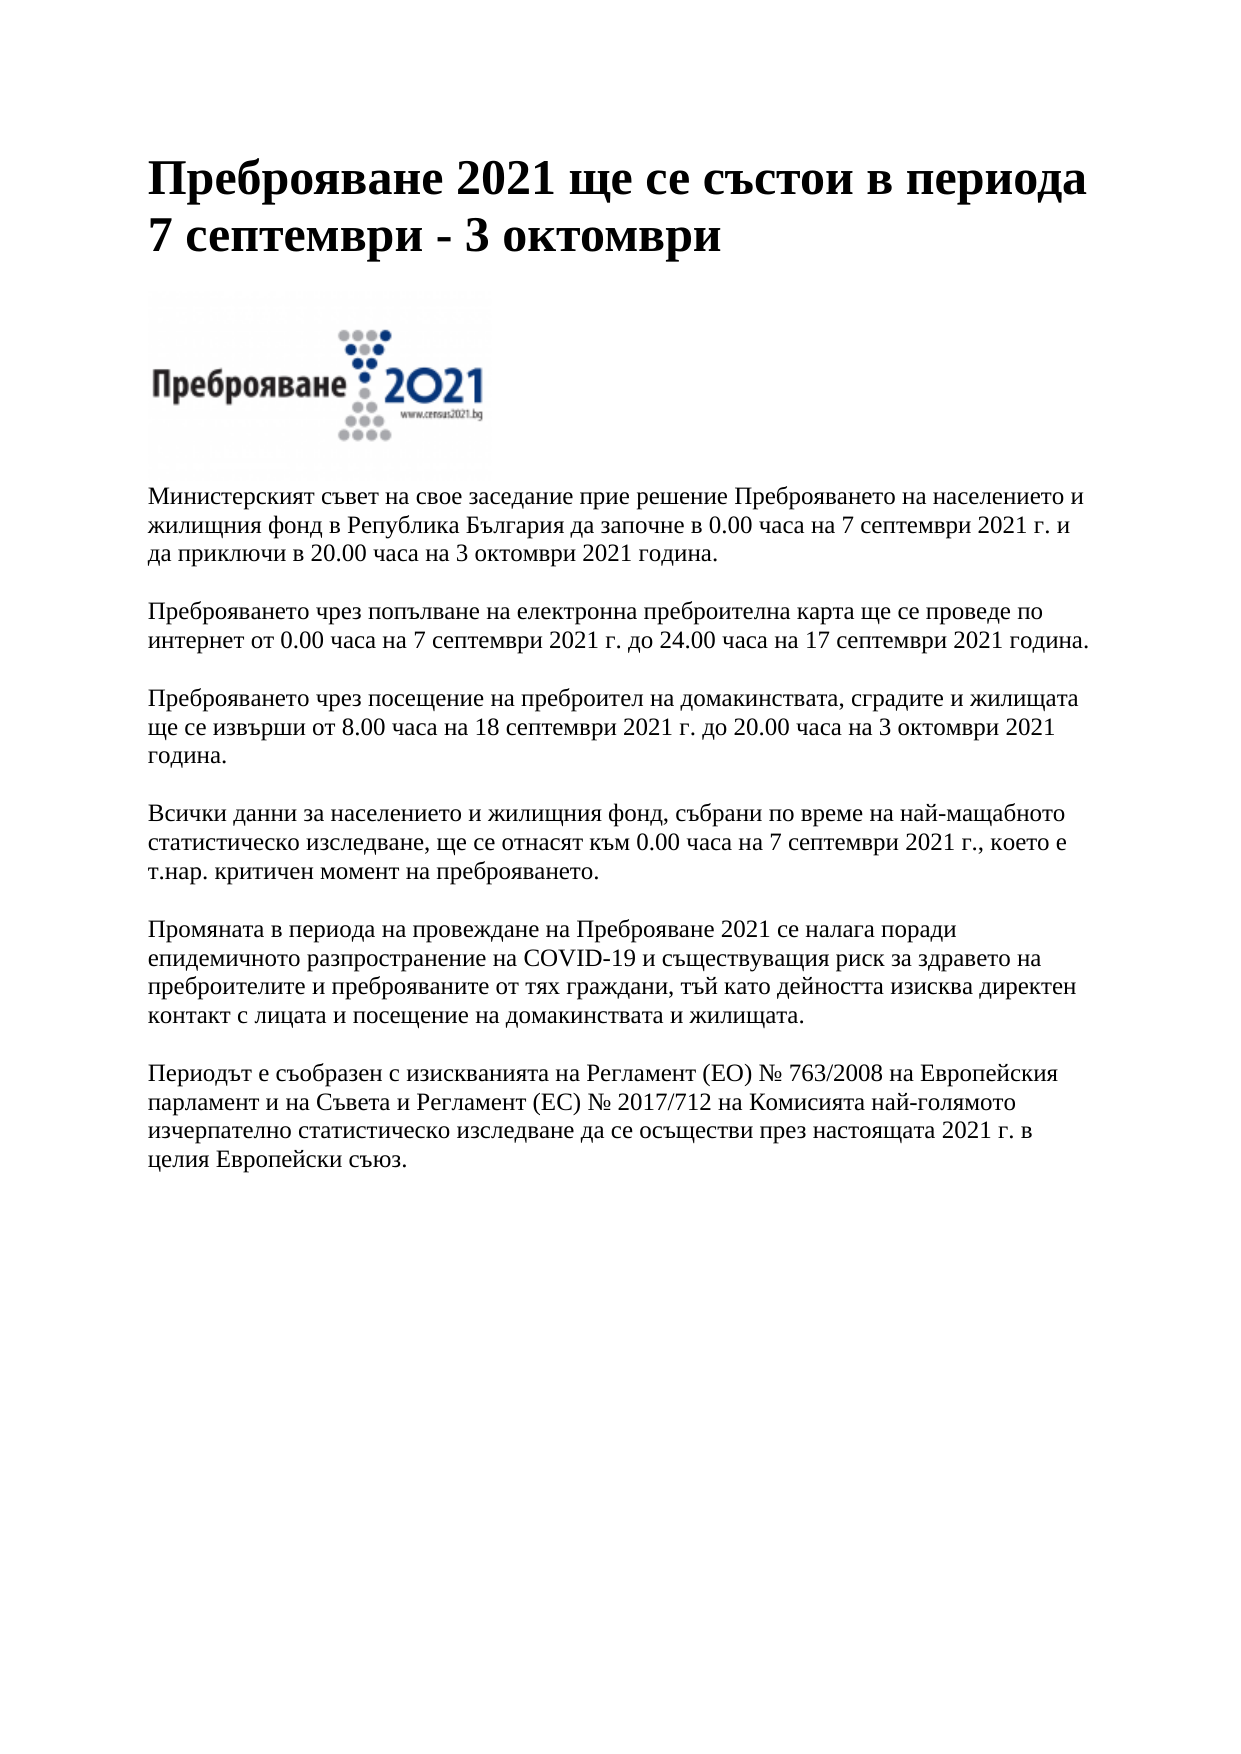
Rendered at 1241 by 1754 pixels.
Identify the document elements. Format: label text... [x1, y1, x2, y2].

text Министерският съвет на свое заседание прие решение Преброяването на населението и жилищния фонд в Република България да започне в 0.00 часа на 7 септември 2021 г. и да приключи в 20.00 часа на 3 октомври 2021 година. [148, 481, 1093, 567]
text Промяната в периода на провеждане на Преброяване 2021 се налага поради епидемичното разпространение на COVID-19 и съществуващия риск за здравето на преброителите и преброяваните от тях граждани, тъй като дейността изисква директен контакт с лицата и посещение на домакинствата и жилищата. [148, 914, 1093, 1029]
text Преброяването чрез попълване на електронна преброителна карта ще се проведе по интернет от 0.00 часа на 7 септември 2021 г. до 24.00 часа на 17 септември 2021 година. [148, 596, 1093, 654]
text Периодът е съобразен с изискванията на Регламент (ЕО) № 763/2008 на Европейския парламент и на Съвета и Регламент (ЕС) № 2017/712 на Комисията най-голямото изчерпателно статистическо изследване да се осъществи през настоящата 2021 г. в целия Европейски съюз. [148, 1058, 1093, 1173]
text Преброяване 2021 ще се състои в периода 7 септември - 3 октомври [148, 148, 1093, 263]
text Преброяването чрез посещение на преброител на домакинствата, сградите и жилищата ще се извърши от 8.00 часа на 18 септември 2021 г. до 20.00 часа на 3 октомври 2021 година. [148, 683, 1093, 769]
picture [147, 291, 492, 481]
text Всички данни за населението и жилищния фонд, събрани по време на най-мащабното статистическо изследване, ще се отнасят към 0.00 часа на 7 септември 2021 г., което е т.нар. критичен момент на преброяването. [148, 798, 1093, 885]
